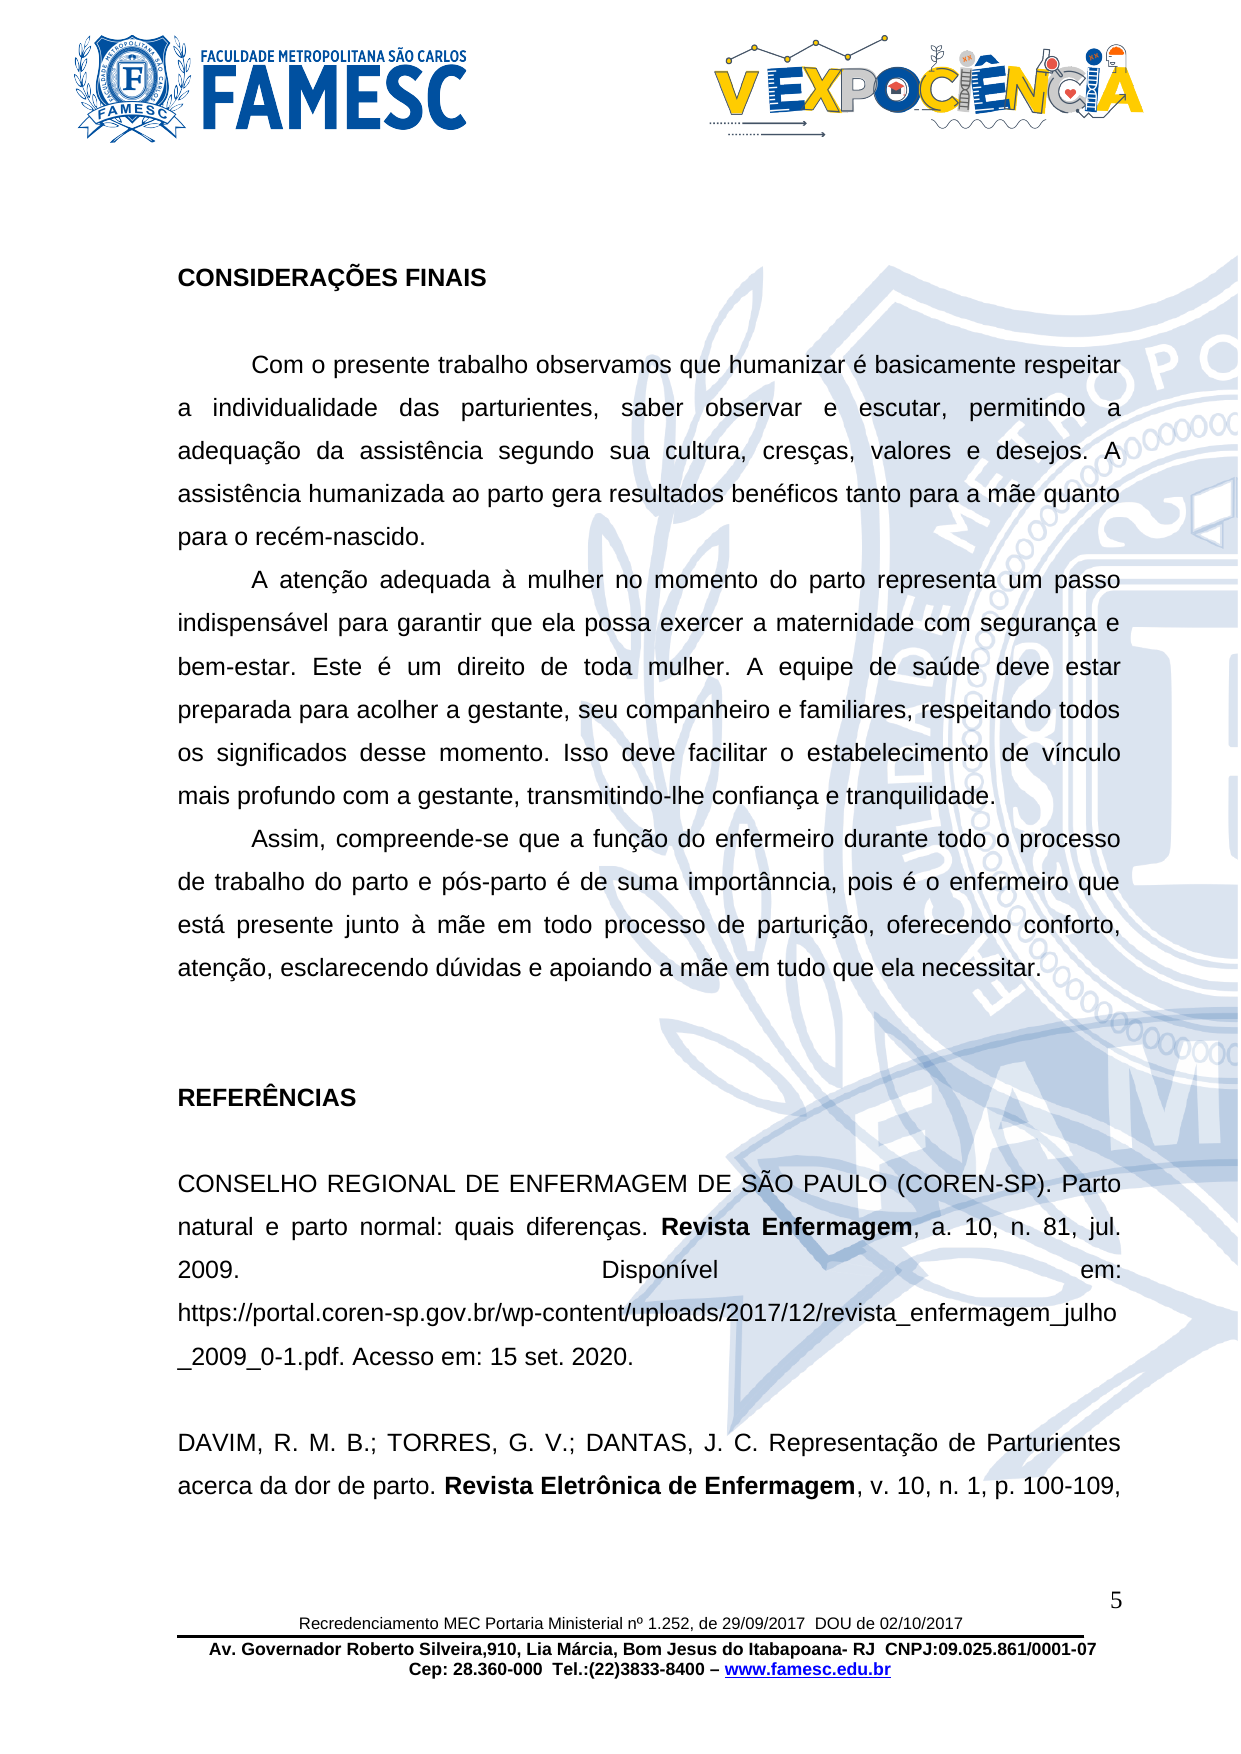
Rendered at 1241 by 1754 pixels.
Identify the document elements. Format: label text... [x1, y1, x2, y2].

text REFERÊNCIAS [177, 1083, 1122, 1112]
picture [709, 35, 1144, 137]
text Assim, compreende-se que a função do enfermeiro durante todo o processo de trabalho do parto e pós-parto é de suma importânncia, pois é o enfermeiro que está presente junto à mãe em todo processo de parturição, oferecendo conforto, atenção, esclarecendo dúvidas e apoiando a mãe em tudo que ela necessitar. [177, 824, 1122, 982]
picture [74, 35, 467, 143]
text CONSIDERAÇÕES FINAIS [177, 263, 1122, 292]
picture [0, 215, 1238, 1520]
text A atenção adequada à mulher no momento do parto representa um passo indispensável para garantir que ela possa exercer a maternidade com segurança e bem-estar. Este é um direito de toda mulher. A equipe de saúde deve estar preparada para acolher a gestante, seu companheiro e familiares, respeitando todos os significados desse momento. Isso deve facilitar o estabelecimento de vínculo mais profundo com a gestante, transmitindo-lhe confiança e tranquilidade. [177, 565, 1122, 810]
text Com o presente trabalho observamos que humanizar é basicamente respeitar a individualidade das parturientes, saber observar e escutar, permitindo a adequação da assistência segundo sua cultura, cresças, valores e desejos. A assistência humanizada ao parto gera resultados benéficos tanto para a mãe quanto para o recém-nascido. [177, 350, 1122, 551]
text CONSELHO REGIONAL DE ENFERMAGEM DE SÃO PAULO (COREN-SP). Parto natural e parto normal: quais diferenças. Revista Enfermagem, a. 10, n. 81, jul. 2009. Disponível em: https://portal.coren-sp.gov.br/wp-content/uploads/2017/12/revista_enfermagem_julho_2009_0-1.pdf. Acesso em: 15 set. 2020. [177, 1169, 1122, 1370]
